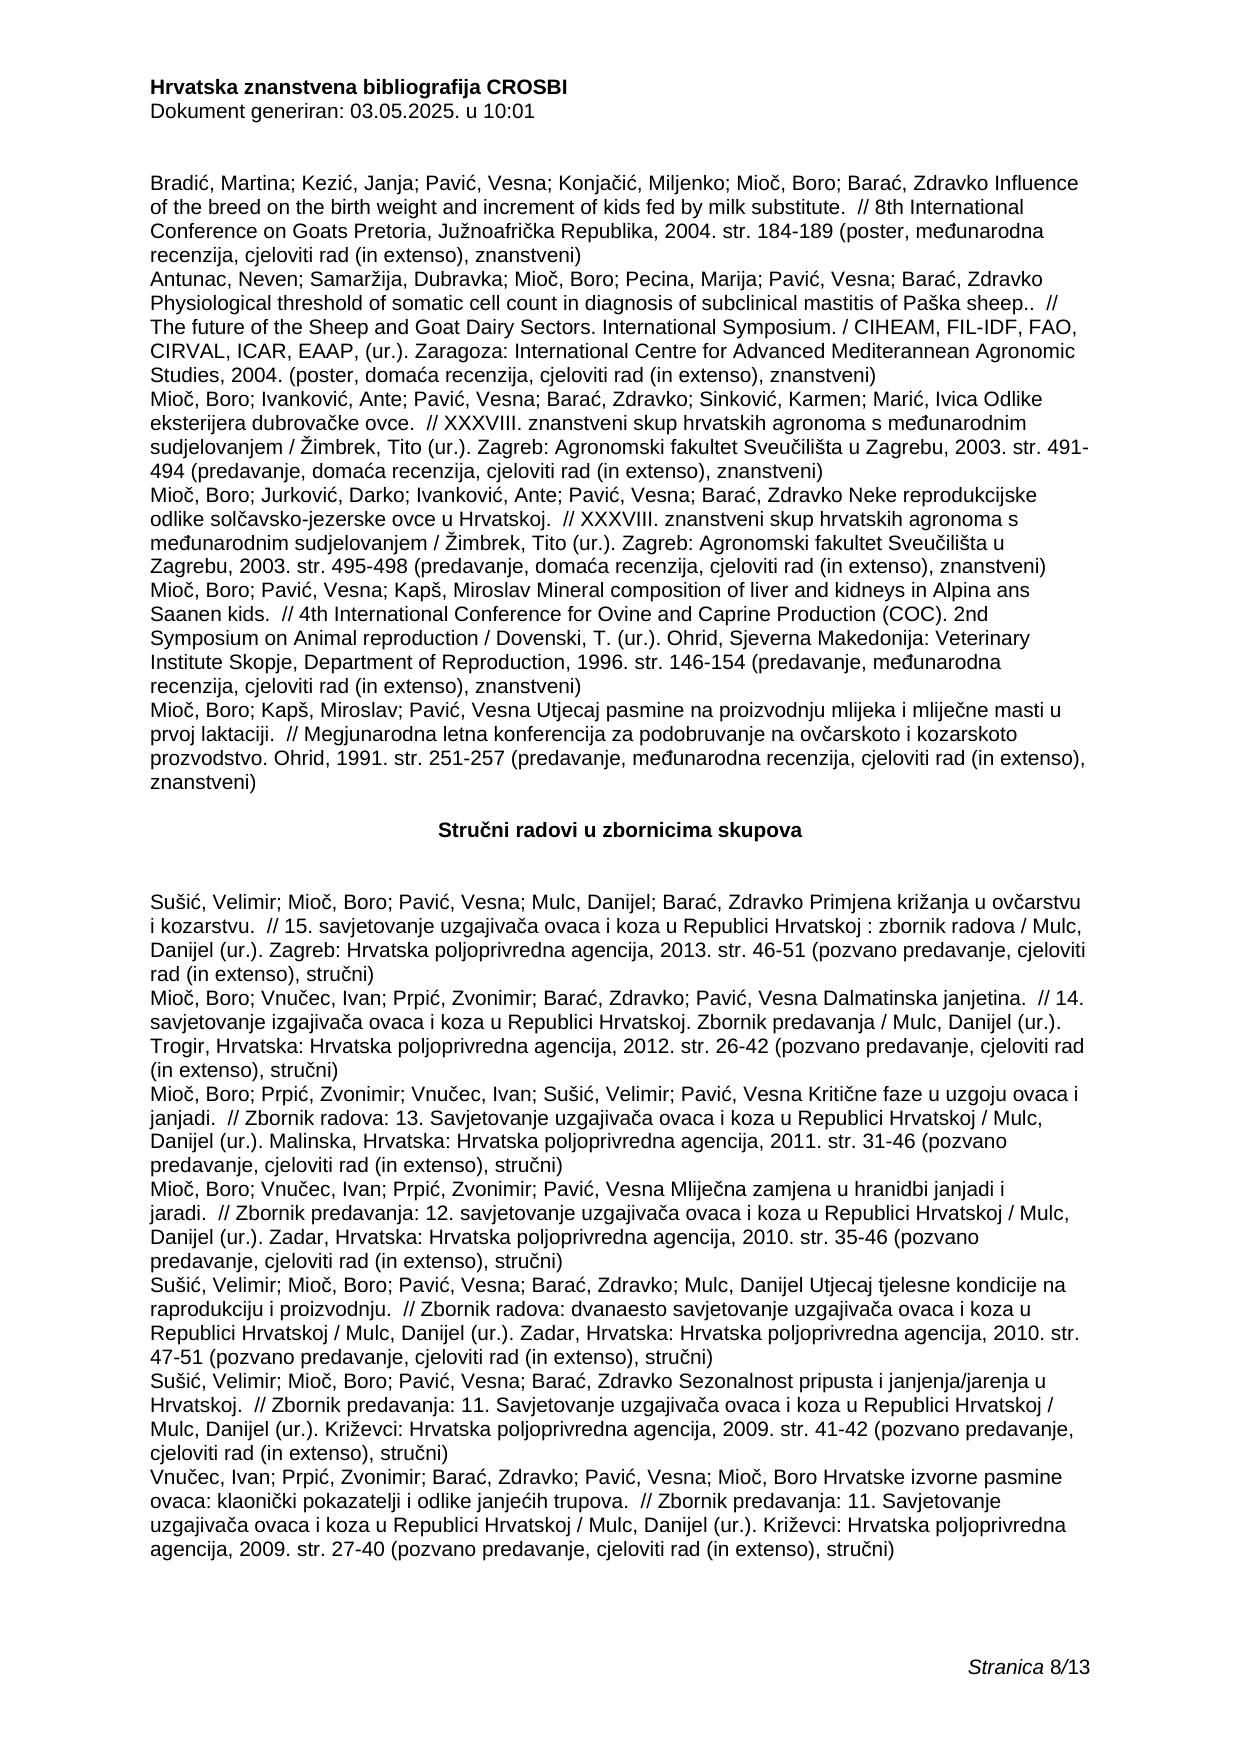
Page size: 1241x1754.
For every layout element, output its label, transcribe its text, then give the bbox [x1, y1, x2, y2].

text Mioč, Boro; Jurković, Darko; Ivanković, Ante; Pavić, Vesna; Barać, Zdravko [150, 482, 1090, 578]
text Mioč, Boro; Prpić, Zvonimir; Vnučec, Ivan; Sušić, Velimir; Pavić, Vesna [150, 1081, 1090, 1177]
text Mioč, Boro; Pavić, Vesna; Kapš, Miroslav [150, 578, 1090, 698]
text Antunac, Neven; Samaržija, Dubravka; Mioč, Boro; Pecina, Marija; Pavić, Vesna; Barać, Zdravko [150, 267, 1090, 387]
text Mioč, Boro; Kapš, Miroslav; Pavić, Vesna [150, 698, 1090, 794]
text Sušić, Velimir; Mioč, Boro; Pavić, Vesna; Barać, Zdravko; Mulc, Danijel [150, 1273, 1090, 1369]
subtitle Stručni radovi u zbornicima skupova [150, 818, 1090, 842]
text Mioč, Boro; Vnučec, Ivan; Prpić, Zvonimir; Pavić, Vesna [150, 1177, 1090, 1273]
text Mioč, Boro; Ivanković, Ante; Pavić, Vesna; Barać, Zdravko; Sinković, Karmen; Marić, Ivica [150, 387, 1090, 482]
text Sušić, Velimir; Mioč, Boro; Pavić, Vesna; Barać, Zdravko [150, 1369, 1090, 1465]
text Vnučec, Ivan; Prpić, Zvonimir; Barać, Zdravko; Pavić, Vesna; Mioč, Boro [150, 1465, 1090, 1561]
text Mioč, Boro; Vnučec, Ivan; Prpić, Zvonimir; Barać, Zdravko; Pavić, Vesna [150, 986, 1090, 1081]
text Bradić, Martina; Kezić, Janja; Pavić, Vesna; Konjačić, Miljenko; Mioč, Boro; Barać, Zdravko [150, 171, 1090, 267]
text Sušić, Velimir; Mioč, Boro; Pavić, Vesna; Mulc, Danijel; Barać, Zdravko [150, 890, 1090, 986]
